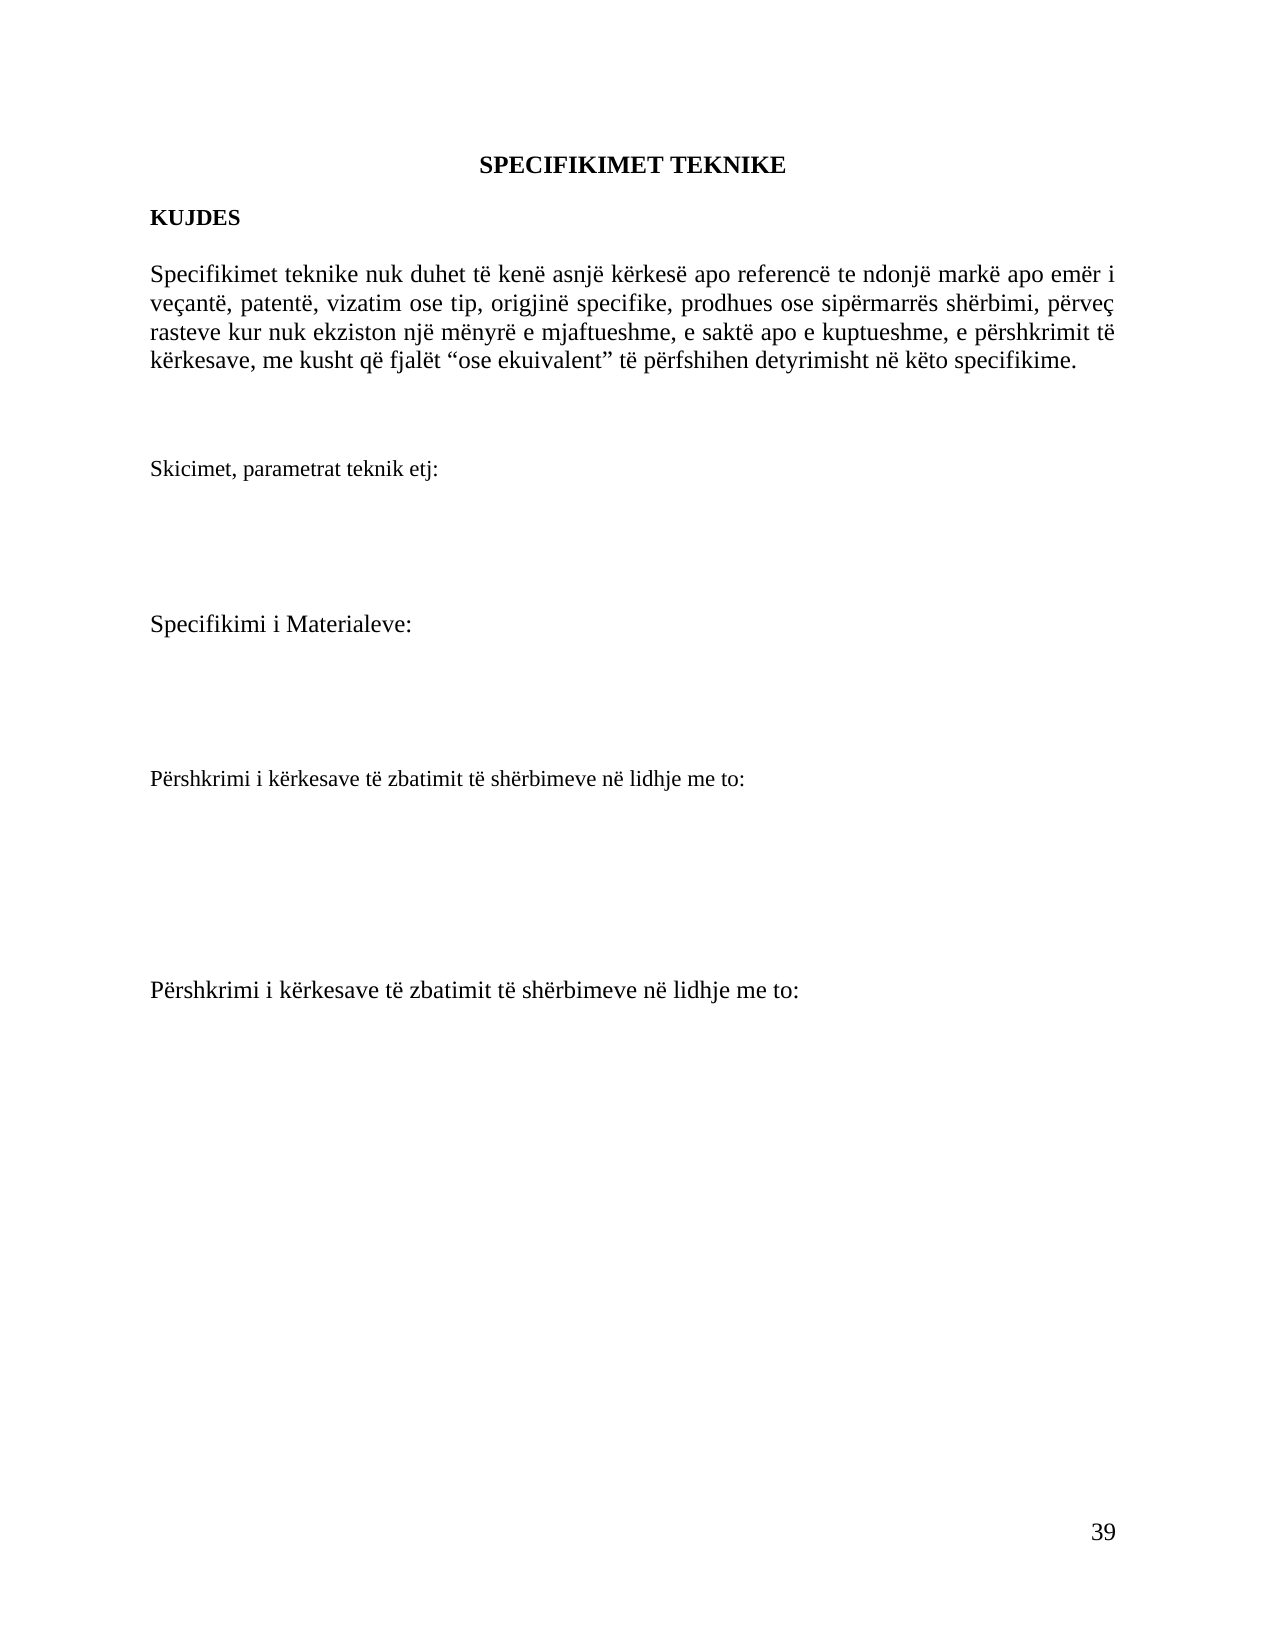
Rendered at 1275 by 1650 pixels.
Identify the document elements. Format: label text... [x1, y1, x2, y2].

text Skicimet, parametrat teknik etj: [150, 455, 1116, 481]
text Specifikimi i Materialeve: [150, 609, 1116, 638]
text Përshkrimi i kërkesave të zbatimit të shërbimeve në lidhje me to: [150, 975, 1116, 1003]
text KUJDES [150, 204, 1116, 230]
text Specifikimet teknike nuk duhet të kenë asnjë kërkesë apo referencë te ndonjë markë apo emër i veçantë, patentë, vizatim ose tip, origjinë specifike, prodhues ose sipërmarrës shërbimi, përveç rasteve kur nuk ekziston një mënyrë e mjaftueshme, e saktë apo e kuptueshme, e përshkrimit të kërkesave, me kusht që fjalët “ose ekuivalent” të përfshihen detyrimisht në këto specifikime. [150, 259, 1116, 374]
text SPECIFIKIMET TEKNIKE [150, 150, 1116, 179]
text Përshkrimi i kërkesave të zbatimit të shërbimeve në lidhje me to: [150, 765, 1116, 792]
